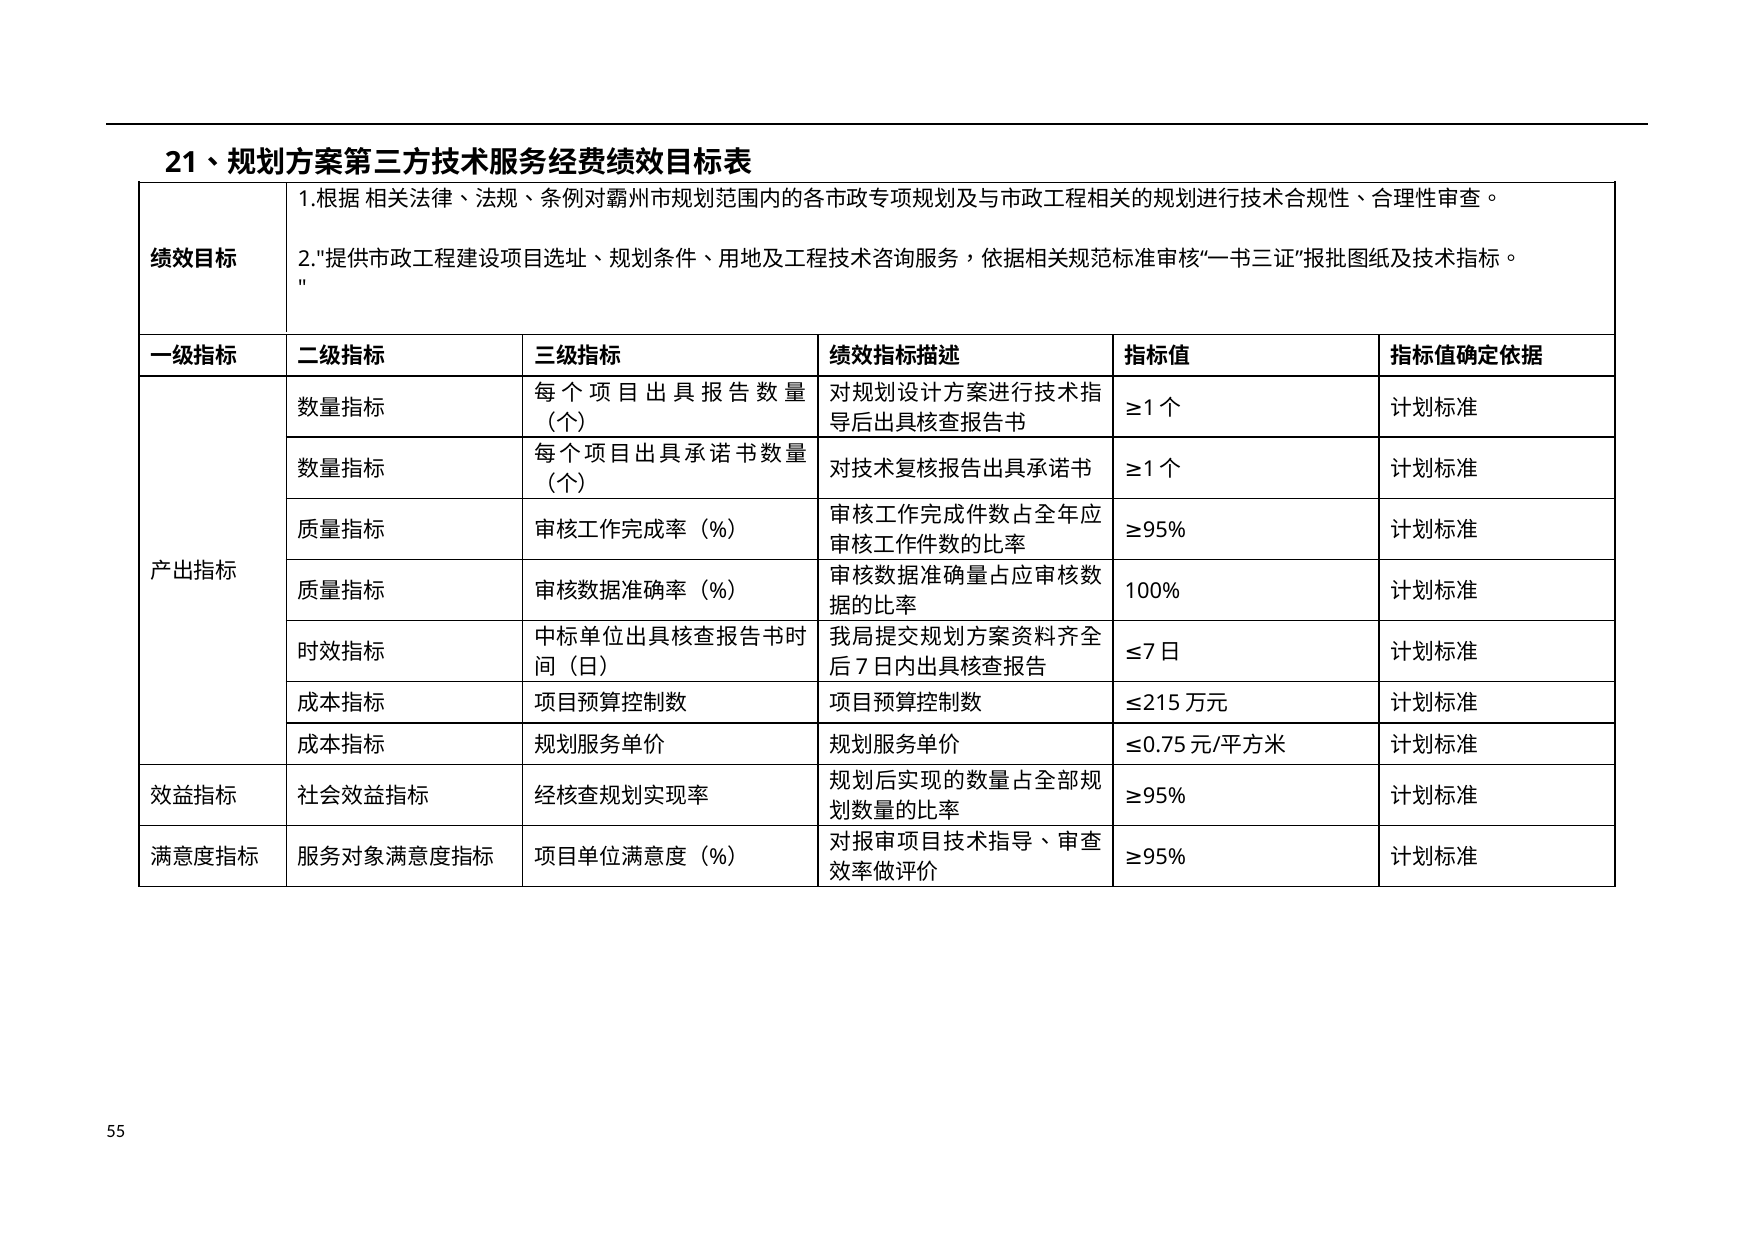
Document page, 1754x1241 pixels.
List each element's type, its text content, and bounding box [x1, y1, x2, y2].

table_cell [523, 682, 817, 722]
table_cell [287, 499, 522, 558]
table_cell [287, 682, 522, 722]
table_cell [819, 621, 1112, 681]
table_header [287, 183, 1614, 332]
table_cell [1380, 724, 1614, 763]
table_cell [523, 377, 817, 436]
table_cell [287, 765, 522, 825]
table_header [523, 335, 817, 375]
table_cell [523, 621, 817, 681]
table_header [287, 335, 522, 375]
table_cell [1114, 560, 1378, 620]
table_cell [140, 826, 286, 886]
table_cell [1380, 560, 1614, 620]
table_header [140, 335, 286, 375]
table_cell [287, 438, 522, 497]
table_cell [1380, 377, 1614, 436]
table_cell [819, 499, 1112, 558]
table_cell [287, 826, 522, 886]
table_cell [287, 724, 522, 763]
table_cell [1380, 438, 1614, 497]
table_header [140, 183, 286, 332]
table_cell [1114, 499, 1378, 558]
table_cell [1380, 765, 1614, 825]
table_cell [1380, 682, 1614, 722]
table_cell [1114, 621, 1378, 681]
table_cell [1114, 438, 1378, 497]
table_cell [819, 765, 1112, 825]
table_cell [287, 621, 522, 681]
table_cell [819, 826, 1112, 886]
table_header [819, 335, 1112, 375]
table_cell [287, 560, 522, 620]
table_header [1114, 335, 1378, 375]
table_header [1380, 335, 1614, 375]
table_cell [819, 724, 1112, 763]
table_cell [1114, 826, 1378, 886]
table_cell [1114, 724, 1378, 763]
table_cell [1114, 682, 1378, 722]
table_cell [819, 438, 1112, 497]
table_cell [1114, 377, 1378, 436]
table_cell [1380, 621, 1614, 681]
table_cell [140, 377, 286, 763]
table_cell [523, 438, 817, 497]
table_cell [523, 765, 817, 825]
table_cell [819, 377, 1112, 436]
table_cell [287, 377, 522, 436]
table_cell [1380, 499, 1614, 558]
text 21、规划方案第三方技术服务经费绩效目标表 [106, 142, 1648, 181]
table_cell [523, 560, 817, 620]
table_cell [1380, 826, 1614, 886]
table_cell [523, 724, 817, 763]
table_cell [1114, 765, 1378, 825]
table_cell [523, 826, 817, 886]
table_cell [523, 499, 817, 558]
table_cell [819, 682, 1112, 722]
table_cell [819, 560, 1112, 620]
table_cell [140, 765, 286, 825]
